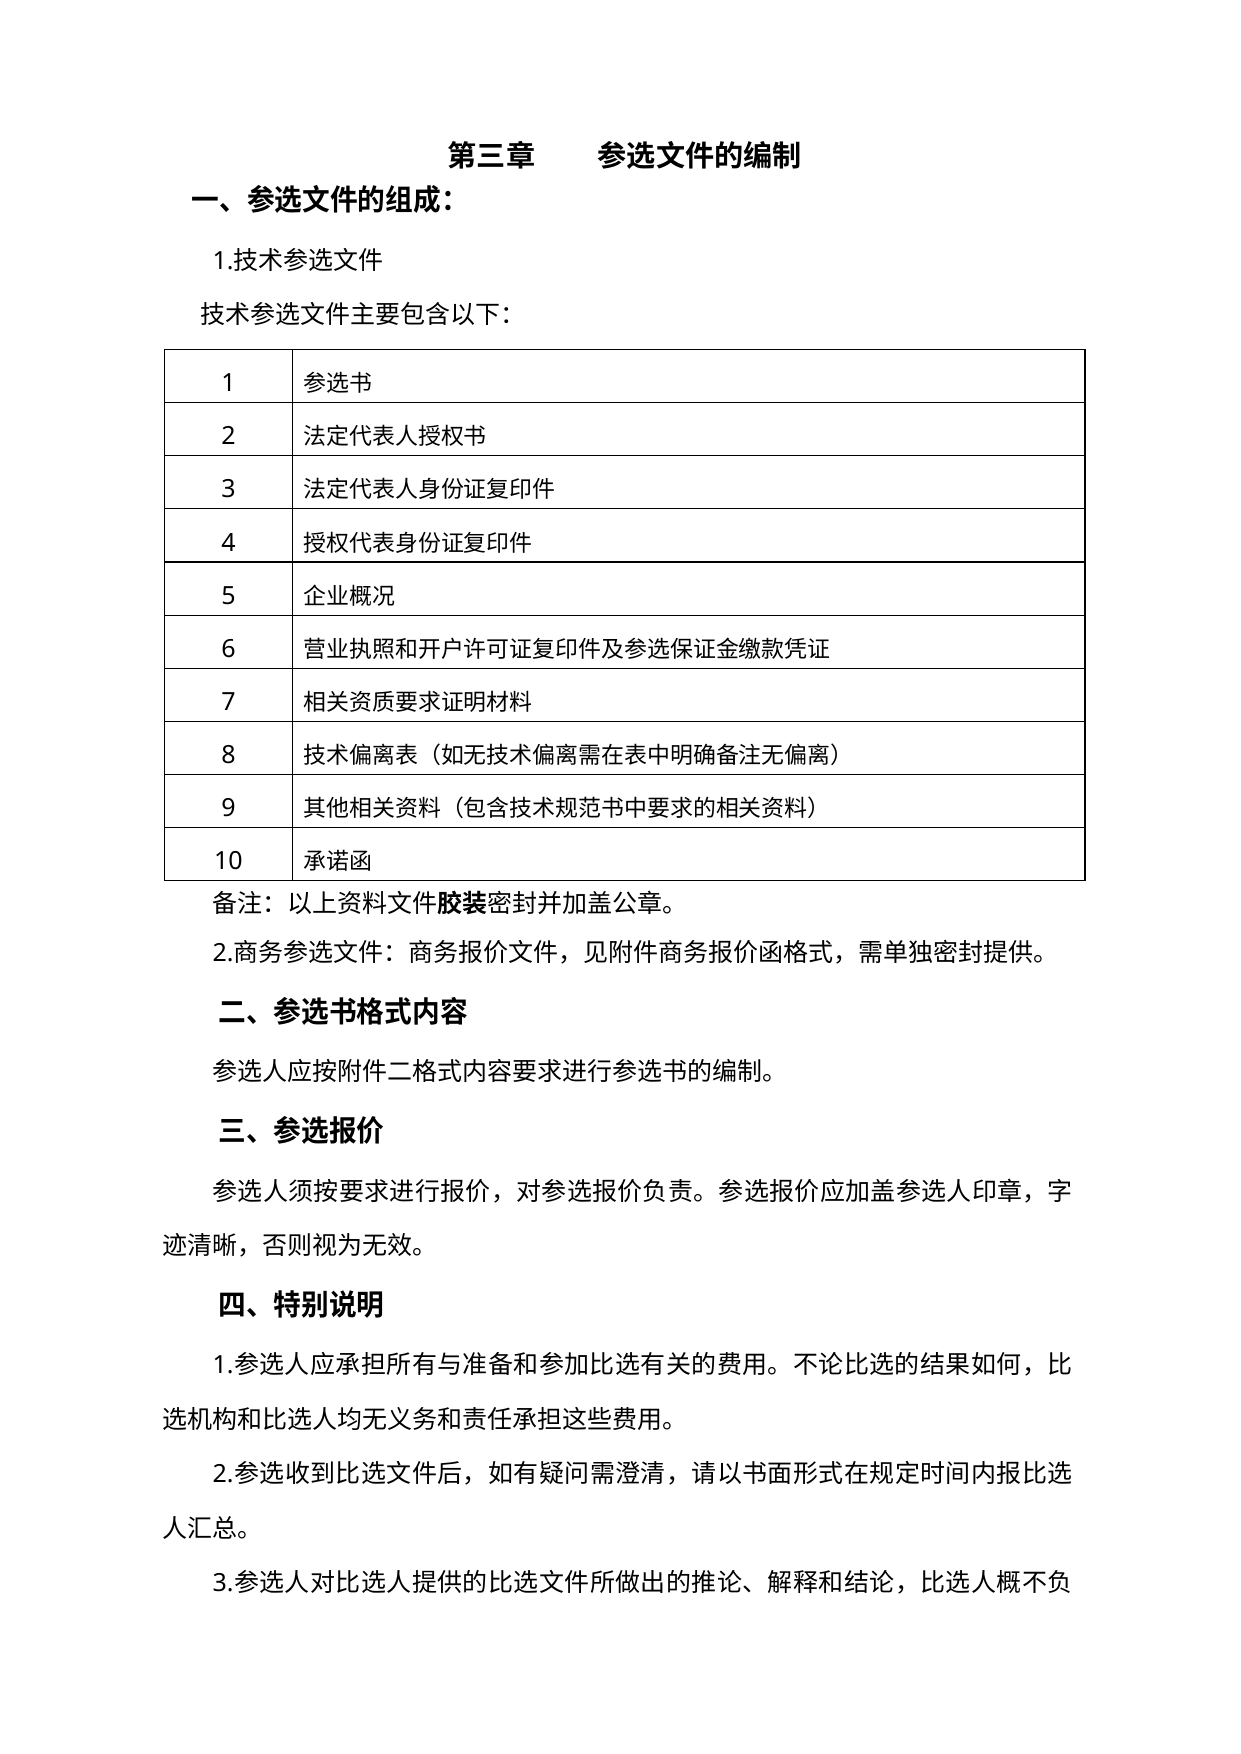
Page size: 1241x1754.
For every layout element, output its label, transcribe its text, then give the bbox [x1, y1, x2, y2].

table_cell 企业概况 [293, 563, 1084, 614]
text 技术参选文件主要包含以下： [162, 294, 1074, 331]
table_cell 技术偏离表（如无技术偏离需在表中明确备注无偏离） [293, 722, 1084, 774]
text 第三章 参选文件的编制 [162, 133, 1087, 175]
table_cell 法定代表人身份证复印件 [293, 456, 1084, 508]
text 参选人应按附件二格式内容要求进行参选书的编制。 [162, 1052, 1074, 1088]
text 1.参选人应承担所有与准备和参加比选有关的费用。不论比选的结果如何，比选机构和比选人均无义务和责任承担这些费用。 [162, 1345, 1074, 1436]
table_cell 相关资质要求证明材料 [293, 669, 1084, 721]
text 三、参选报价 [162, 1108, 1087, 1150]
text 参选人须按要求进行报价，对参选报价负责。参选报价应加盖参选人印章，字迹清晰，否则视为无效。 [162, 1171, 1074, 1262]
table_cell 授权代表身份证复印件 [293, 509, 1084, 561]
table_cell 3 [165, 456, 292, 508]
table_cell 7 [165, 669, 292, 721]
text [162, 1562, 1074, 1599]
table_cell 5 [165, 563, 292, 614]
table_cell 2 [165, 403, 292, 455]
text 二、参选书格式内容 [162, 988, 1087, 1031]
table_cell 营业执照和开户许可证复印件及参选保证金缴款凭证 [293, 616, 1084, 668]
table_cell 其他相关资料（包含技术规范书中要求的相关资料） [293, 775, 1084, 827]
text 四、特别说明 [162, 1282, 1087, 1324]
table_cell 承诺函 [293, 828, 1084, 880]
table_cell 4 [165, 509, 292, 561]
text 一、参选文件的组成： [162, 177, 1087, 219]
text 2.商务参选文件：商务报价文件，见附件商务报价函格式，需单独密封提供。 [162, 932, 1074, 969]
table_cell 10 [165, 828, 292, 880]
text 1.技术参选文件 [162, 240, 1074, 276]
table_cell 法定代表人授权书 [293, 403, 1084, 455]
table_cell 6 [165, 616, 292, 668]
text 2.参选收到比选文件后，如有疑问需澄清，请以书面形式在规定时间内报比选人汇总。 [162, 1454, 1074, 1544]
table_cell 8 [165, 722, 292, 774]
table_cell 9 [165, 775, 292, 827]
text 备注：以上资料文件胶装密封并加盖公章。 [162, 884, 1087, 920]
table_header 参选书 [293, 350, 1084, 402]
table_header 1 [165, 350, 292, 402]
